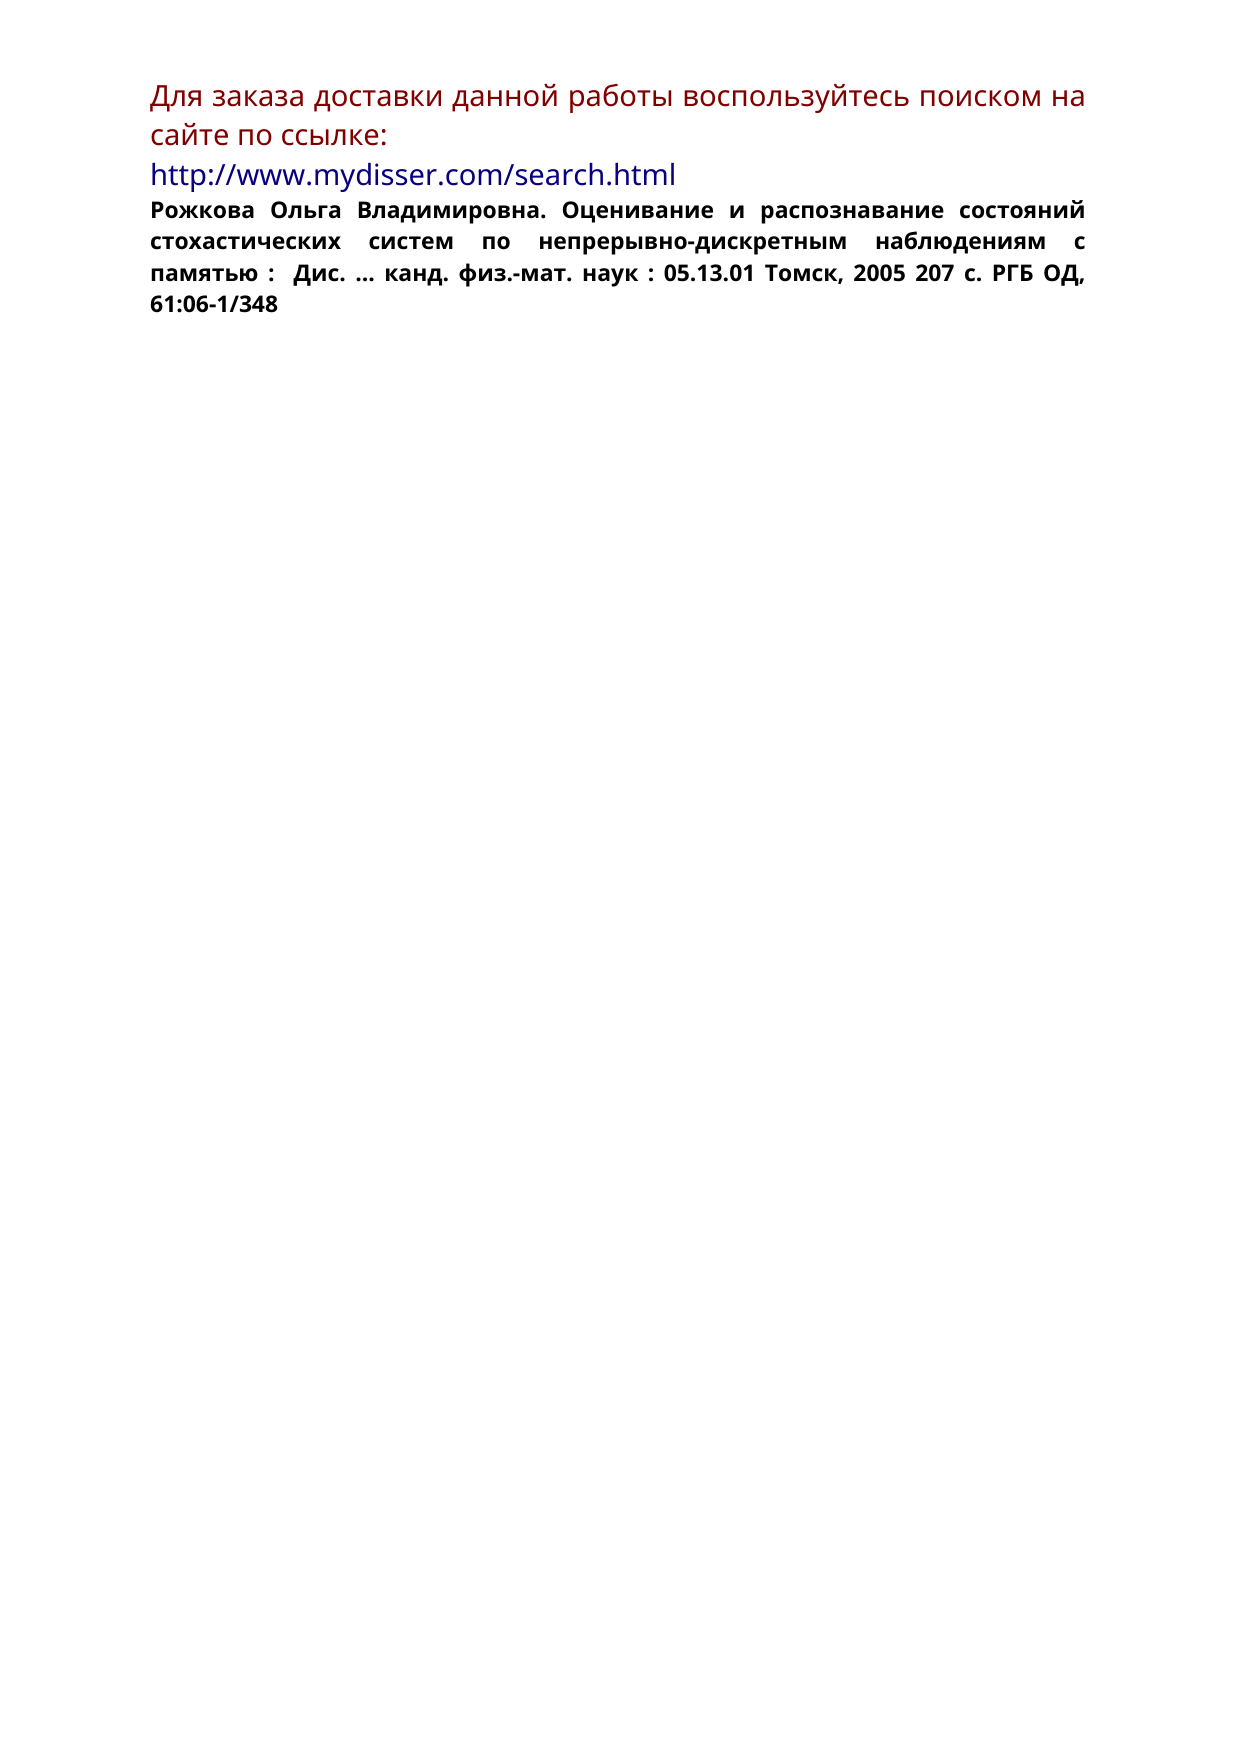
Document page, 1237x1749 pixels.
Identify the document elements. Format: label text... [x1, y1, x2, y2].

text Рожкова Ольга Владимировна. Оценивание и распознавание состояний стохастических систем по непрерывно-дискретным наблюдениям с памятью : Дис. ... канд. физ.-мат. наук : 05.13.01 Томск, 2005 207 с. РГБ ОД, 61:06-1/348 [150, 194, 1086, 319]
